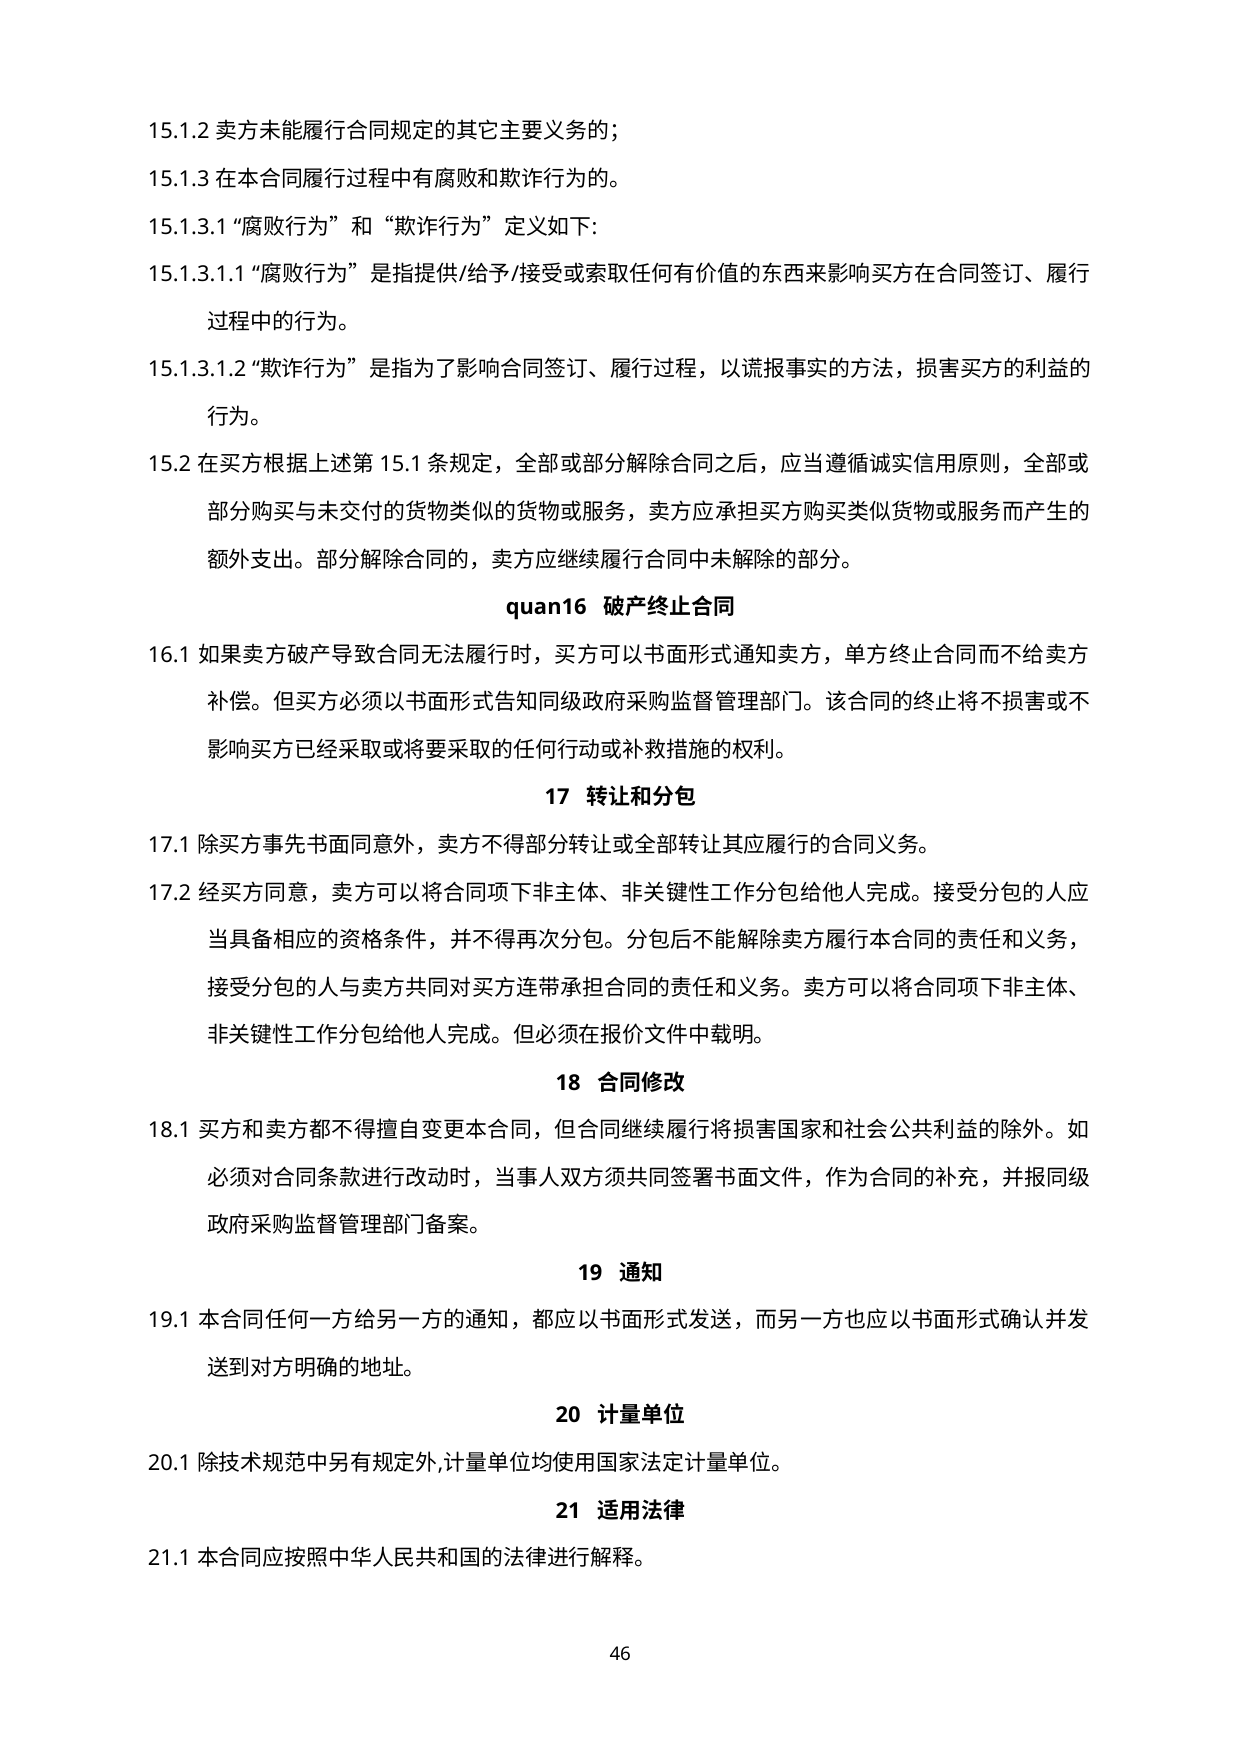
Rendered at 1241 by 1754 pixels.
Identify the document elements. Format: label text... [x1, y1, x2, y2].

subtitle 20 计量单位 [148, 1397, 1092, 1429]
text 15.2 在买方根据上述第15.1条规定，全部或部分解除合同之后，应当遵循诚实信用原则，全部或部分购买与未交付的货物类似的货物或服务，卖方应承担买方购买类似货物或服务而产生的额外支出。部分解除合同的，卖方应继续履行合同中未解除的部分。 [148, 446, 1092, 573]
text 17.1 除买方事先书面同意外，卖方不得部分转让或全部转让其应履行的合同义务。 [148, 827, 1092, 859]
text 18.1 买方和卖方都不得擅自变更本合同，但合同继续履行将损害国家和社会公共利益的除外。如必须对合同条款进行改动时，当事人双方须共同签署书面文件，作为合同的补充，并报同级政府采购监督管理部门备案。 [148, 1112, 1092, 1239]
text 17.2 经买方同意，卖方可以将合同项下非主体、非关键性工作分包给他人完成。接受分包的人应当具备相应的资格条件，并不得再次分包。分包后不能解除卖方履行本合同的责任和义务，接受分包的人与卖方共同对买方连带承担合同的责任和义务。卖方可以将合同项下非主体、非关键性工作分包给他人完成。但必须在报价文件中载明。 [148, 874, 1092, 1049]
text 16.1 如果卖方破产导致合同无法履行时，买方可以书面形式通知卖方，单方终止合同而不给卖方补偿。但买方必须以书面形式告知同级政府采购监督管理部门。该合同的终止将不损害或不影响买方已经采取或将要采取的任何行动或补救措施的权利。 [148, 637, 1092, 763]
text 19.1 本合同任何一方给另一方的通知，都应以书面形式发送，而另一方也应以书面形式确认并发送到对方明确的地址。 [148, 1302, 1092, 1382]
text 20.1 除技术规范中另有规定外,计量单位均使用国家法定计量单位。 [148, 1445, 1092, 1477]
text 21.1 本合同应按照中华人民共和国的法律进行解释。 [148, 1540, 1092, 1572]
subtitle 19 通知 [148, 1255, 1092, 1287]
subtitle quan16 破产终止合同 [148, 589, 1092, 621]
text 15.1.3 在本合同履行过程中有腐败和欺诈行为的。 [148, 161, 1092, 193]
text 15.1.3.1 “腐败行为”和“欺诈行为”定义如下: [148, 209, 1092, 240]
subtitle 21 适用法律 [148, 1493, 1092, 1524]
text 15.1.2 卖方未能履行合同规定的其它主要义务的； [148, 113, 1092, 145]
subtitle 17 转让和分包 [148, 779, 1092, 811]
text 15.1.3.1.2 “欺诈行为”是指为了影响合同签订、履行过程，以谎报事实的方法，损害买方的利益的行为。 [148, 351, 1092, 431]
subtitle 18 合同修改 [148, 1064, 1092, 1096]
text 15.1.3.1.1 “腐败行为”是指提供/给予/接受或索取任何有价值的东西来影响买方在合同签订、履行过程中的行为。 [148, 256, 1092, 336]
